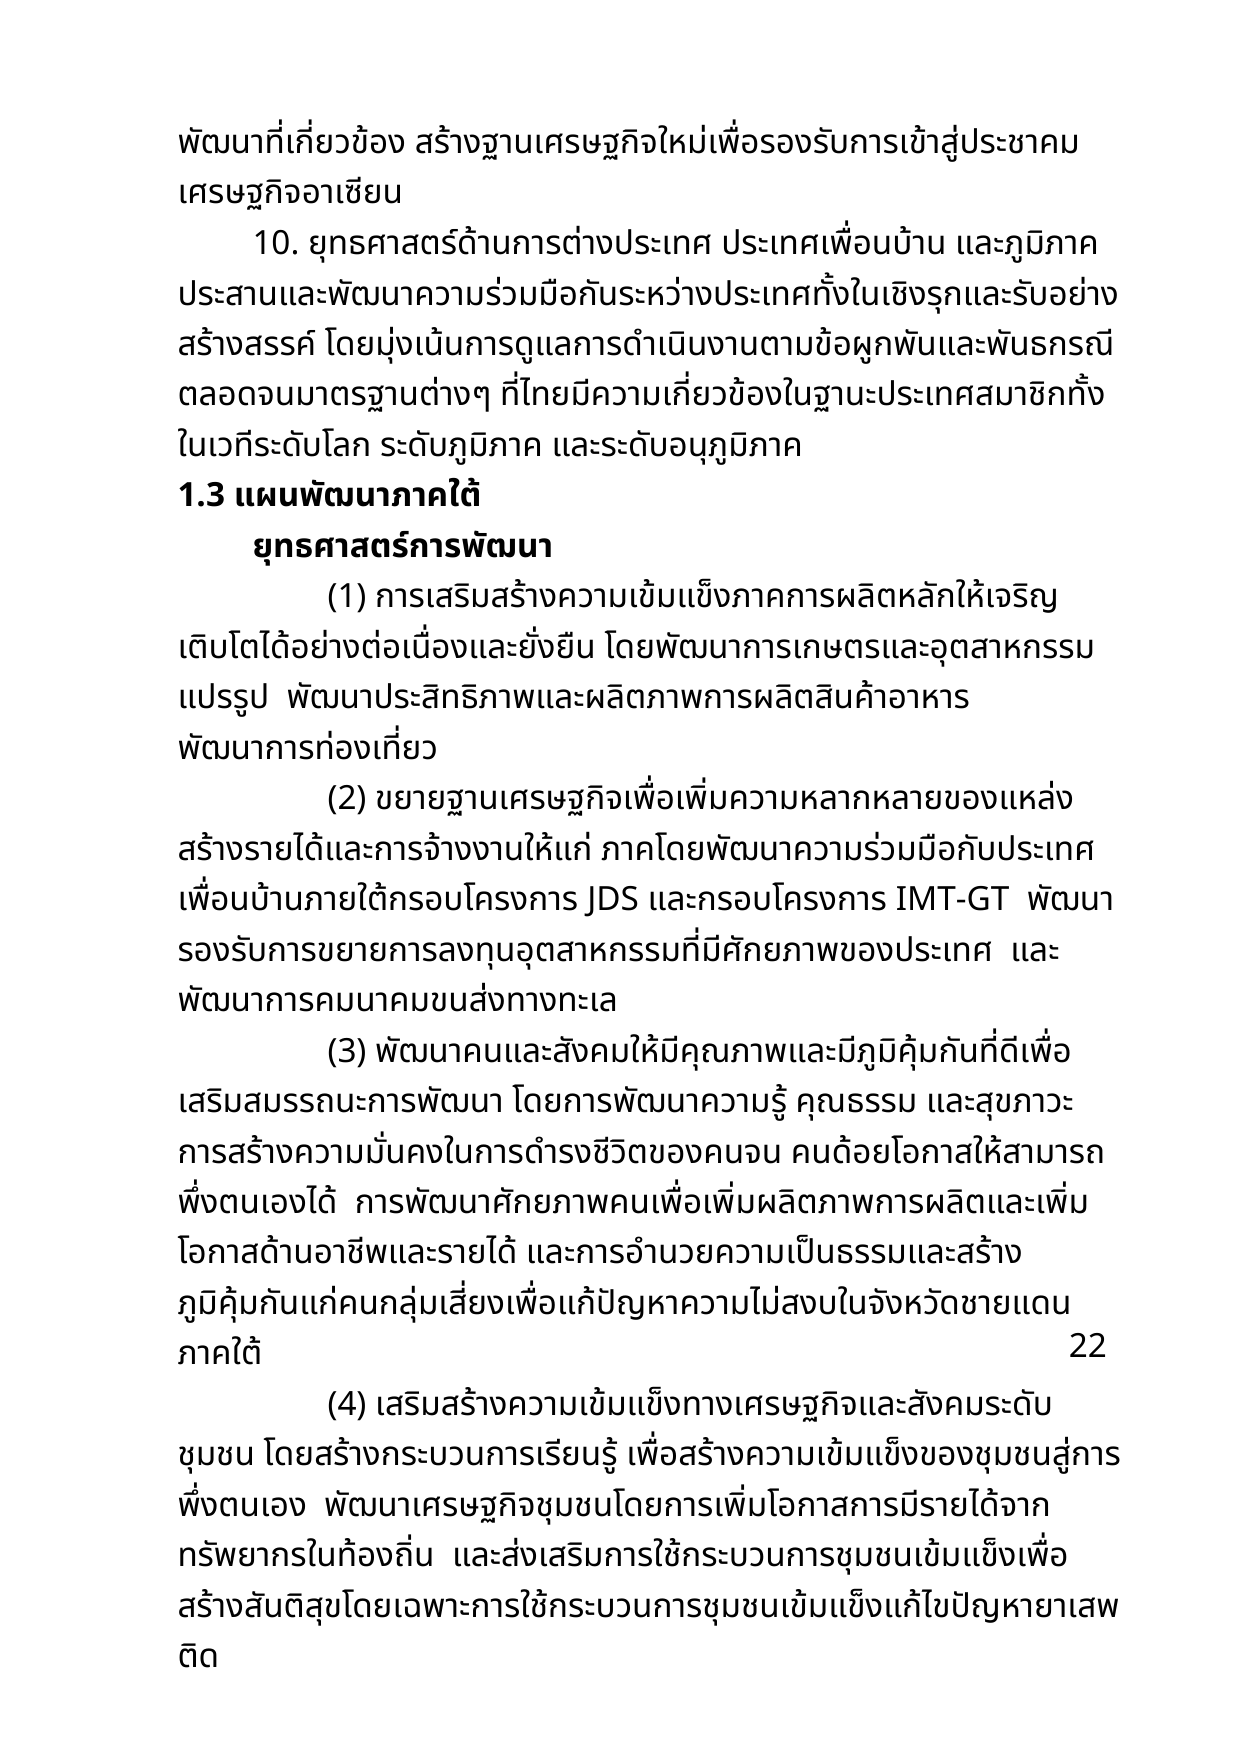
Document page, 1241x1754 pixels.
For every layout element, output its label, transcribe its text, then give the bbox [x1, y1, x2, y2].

text (1) การเสริมสร้างความเข้มแข็งภาคการผลิตหลักให้เจริญเติบโตได้อย่างต่อเนื่องและยั่งยืน โดยพัฒนาการเกษตรและอุตสาหกรรมแปรรูป พัฒนาประสิทธิภาพและผลิตภาพการผลิตสินค้าอาหาร พัฒนาการท่องเที่ยว [177, 572, 1122, 774]
text ยุทธศาสตร์การพัฒนา [177, 522, 1122, 572]
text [177, 118, 1122, 219]
text (3) พัฒนาคนและสังคมให้มีคุณภาพและมีภูมิคุ้มกันที่ดีเพื่อเสริมสมรรถนะการพัฒนา โดยการพัฒนาความรู้ คุณธรรม และสุขภาวะ การสร้างความมั่นคงในการดำรงชีวิตของคนจน คนด้อยโอกาสให้สามารถ พึ่งตนเองได้ การพัฒนาศักยภาพคนเพื่อเพิ่มผลิตภาพการผลิตและเพิ่มโอกาสด้านอาชีพและรายได้ และการอำนวยความเป็นธรรมและสร้างภูมิคุ้มกันแก่คนกลุ่มเสี่ยงเพื่อแก้ปัญหาความไม่สงบในจังหวัดชายแดนภาคใต้ [177, 1027, 1122, 1380]
text (2) ขยายฐานเศรษฐกิจเพื่อเพิ่มความหลากหลายของแหล่งสร้างรายได้และการจ้างงานให้แก่ ภาคโดยพัฒนาความร่วมมือกับประเทศเพื่อนบ้านภายใต้กรอบโครงการ JDS และกรอบโครงการ IMT-GT พัฒนารองรับการขยายการลงทุนอุตสาหกรรมที่มีศักยภาพของประเทศ และพัฒนาการคมนาคมขนส่งทางทะเล [177, 774, 1122, 1027]
text (4) เสริมสร้างความเข้มแข็งทางเศรษฐกิจและสังคมระดับชุมชน โดยสร้างกระบวนการเรียนรู้ เพื่อสร้างความเข้มแข็งของชุมชนสู่การพึ่งตนเอง พัฒนาเศรษฐกิจชุมชนโดยการเพิ่มโอกาสการมีรายได้จากทรัพยากรในท้องถิ่น และส่งเสริมการใช้กระบวนการชุมชนเข้มแข็งเพื่อสร้างสันติสุขโดยเฉพาะการใช้กระบวนการชุมชนเข้มแข็งแก้ไขปัญหายาเสพติด [177, 1380, 1122, 1682]
text 10. ยุทธศาสตร์ด้านการต่างประเทศ ประเทศเพื่อนบ้าน และภูมิภาค ประสานและพัฒนาความร่วมมือกันระหว่างประเทศทั้งในเชิงรุกและรับอย่างสร้างสรรค์ โดยมุ่งเน้นการดูแลการดำเนินงานตามข้อผูกพันและพันธกรณีตลอดจนมาตรฐานต่างๆ ที่ไทยมีความเกี่ยวข้องในฐานะประเทศสมาชิกทั้งในเวทีระดับโลก ระดับภูมิภาค และระดับอนุภูมิภาค [177, 219, 1122, 471]
text 1.3 แผนพัฒนาภาคใต้ [177, 471, 1122, 522]
